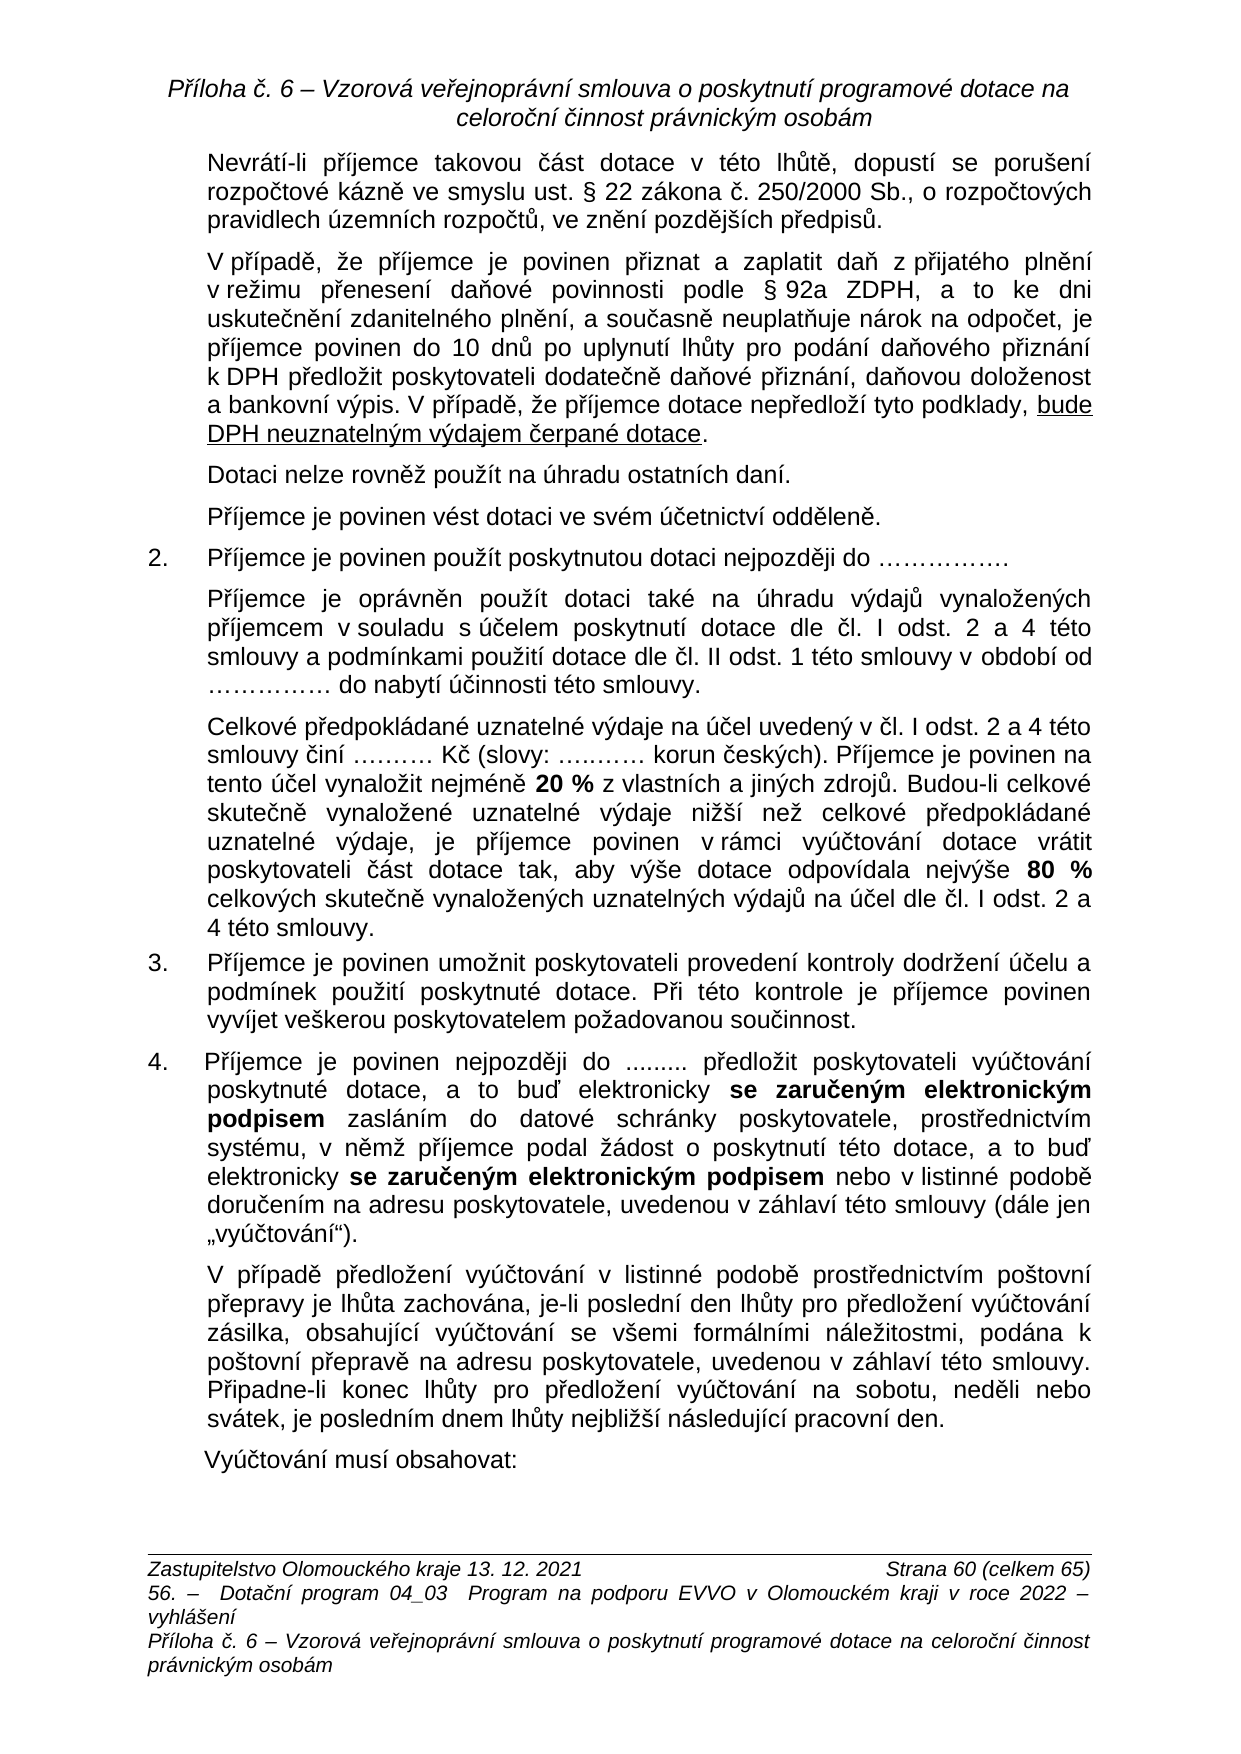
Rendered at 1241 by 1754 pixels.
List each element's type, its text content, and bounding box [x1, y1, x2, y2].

list Příjemce je povinen použít poskytnutou dotaci nejpozději do ……………. [148, 543, 1092, 571]
text Příjemce je povinen vést dotaci ve svém účetnictví odděleně. [207, 501, 1092, 530]
text Vyúčtování musí obsahovat: [204, 1445, 1092, 1474]
text Celkové předpokládané uznatelné výdaje na účel uvedený v čl. I odst. 2 a 4 této smlouvy činí ….…… Kč (slovy: …..…… korun českých). Příjemce je povinen na tento účel vynaložit nejméně 20 % z vlastních a jiných zdrojů. Budou-li celkové skutečně vynaložené uznatelné výdaje nižší než celkové předpokládané uznatelné výdaje, je příjemce povinen v rámci vyúčtování dotace vrátit poskytovateli část dotace tak, aby výše dotace odpovídala nejvýše 80 % celkových skutečně vynaložených uznatelných výdajů na účel dle čl. I odst. 2 a 4 této smlouvy. [207, 711, 1092, 941]
text Nevrátí-li příjemce takovou část dotace v této lhůtě, dopustí se porušení rozpočtové kázně ve smyslu ust. § 22 zákona č. 250/2000 Sb., o rozpočtových pravidlech územních rozpočtů, ve znění pozdějších předpisů. [207, 148, 1092, 234]
text Příjemce je oprávněn použít dotaci také na úhradu výdajů vynaložených příjemcem v souladu s účelem poskytnutí dotace dle čl. I odst. 2 a 4 této smlouvy a podmínkami použití dotace dle čl. II odst. 1 této smlouvy v období od …………… do nabytí účinnosti této smlouvy. [207, 584, 1092, 699]
text Dotaci nelze rovněž použít na úhradu ostatních daní. [207, 460, 1092, 489]
text V případě, že příjemce je povinen přiznat a zaplatit daň z přijatého plnění v režimu přenesení daňové povinnosti podle § 92a ZDPH, a to ke dni uskutečnění zdanitelného plnění, a současně neuplatňuje nárok na odpočet, je příjemce povinen do 10 dnů po uplynutí lhůty pro podání daňového přiznání k DPH předložit poskytovateli dodatečně daňové přiznání, daňovou doloženost a bankovní výpis. V případě, že příjemce dotace nepředloží tyto podklady, bude DPH neuznatelným výdajem čerpané dotace. [207, 246, 1092, 448]
list Příjemce je povinen umožnit poskytovateli provedení kontroly dodržení účelu a podmínek použití poskytnuté dotace. Při této kontrole je příjemce povinen vyvíjet veškerou poskytovatelem požadovanou součinnost. [148, 948, 1092, 1034]
list Příjemce je povinen nejpozději do ......... předložit poskytovateli vyúčtování poskytnuté dotace, a to buď elektronicky se zaručeným elektronickým podpisem zasláním do datové schránky poskytovatele, prostřednictvím systému, v němž příjemce podal žádost o poskytnutí této dotace, a to buď elektronicky se zaručeným elektronickým podpisem nebo v listinné podobě doručením na adresu poskytovatele, uvedenou v záhlaví této smlouvy (dále jen „vyúčtování“). [148, 1046, 1092, 1248]
text V případě předložení vyúčtování v listinné podobě prostřednictvím poštovní přepravy je lhůta zachována, je-li poslední den lhůty pro předložení vyúčtování zásilka, obsahující vyúčtování se všemi formálními náležitostmi, podána k poštovní přepravě na adresu poskytovatele, uvedenou v záhlaví této smlouvy. Připadne-li konec lhůty pro předložení vyúčtování na sobotu, neděli nebo svátek, je posledním dnem lhůty nejbližší následující pracovní den. [207, 1260, 1092, 1433]
